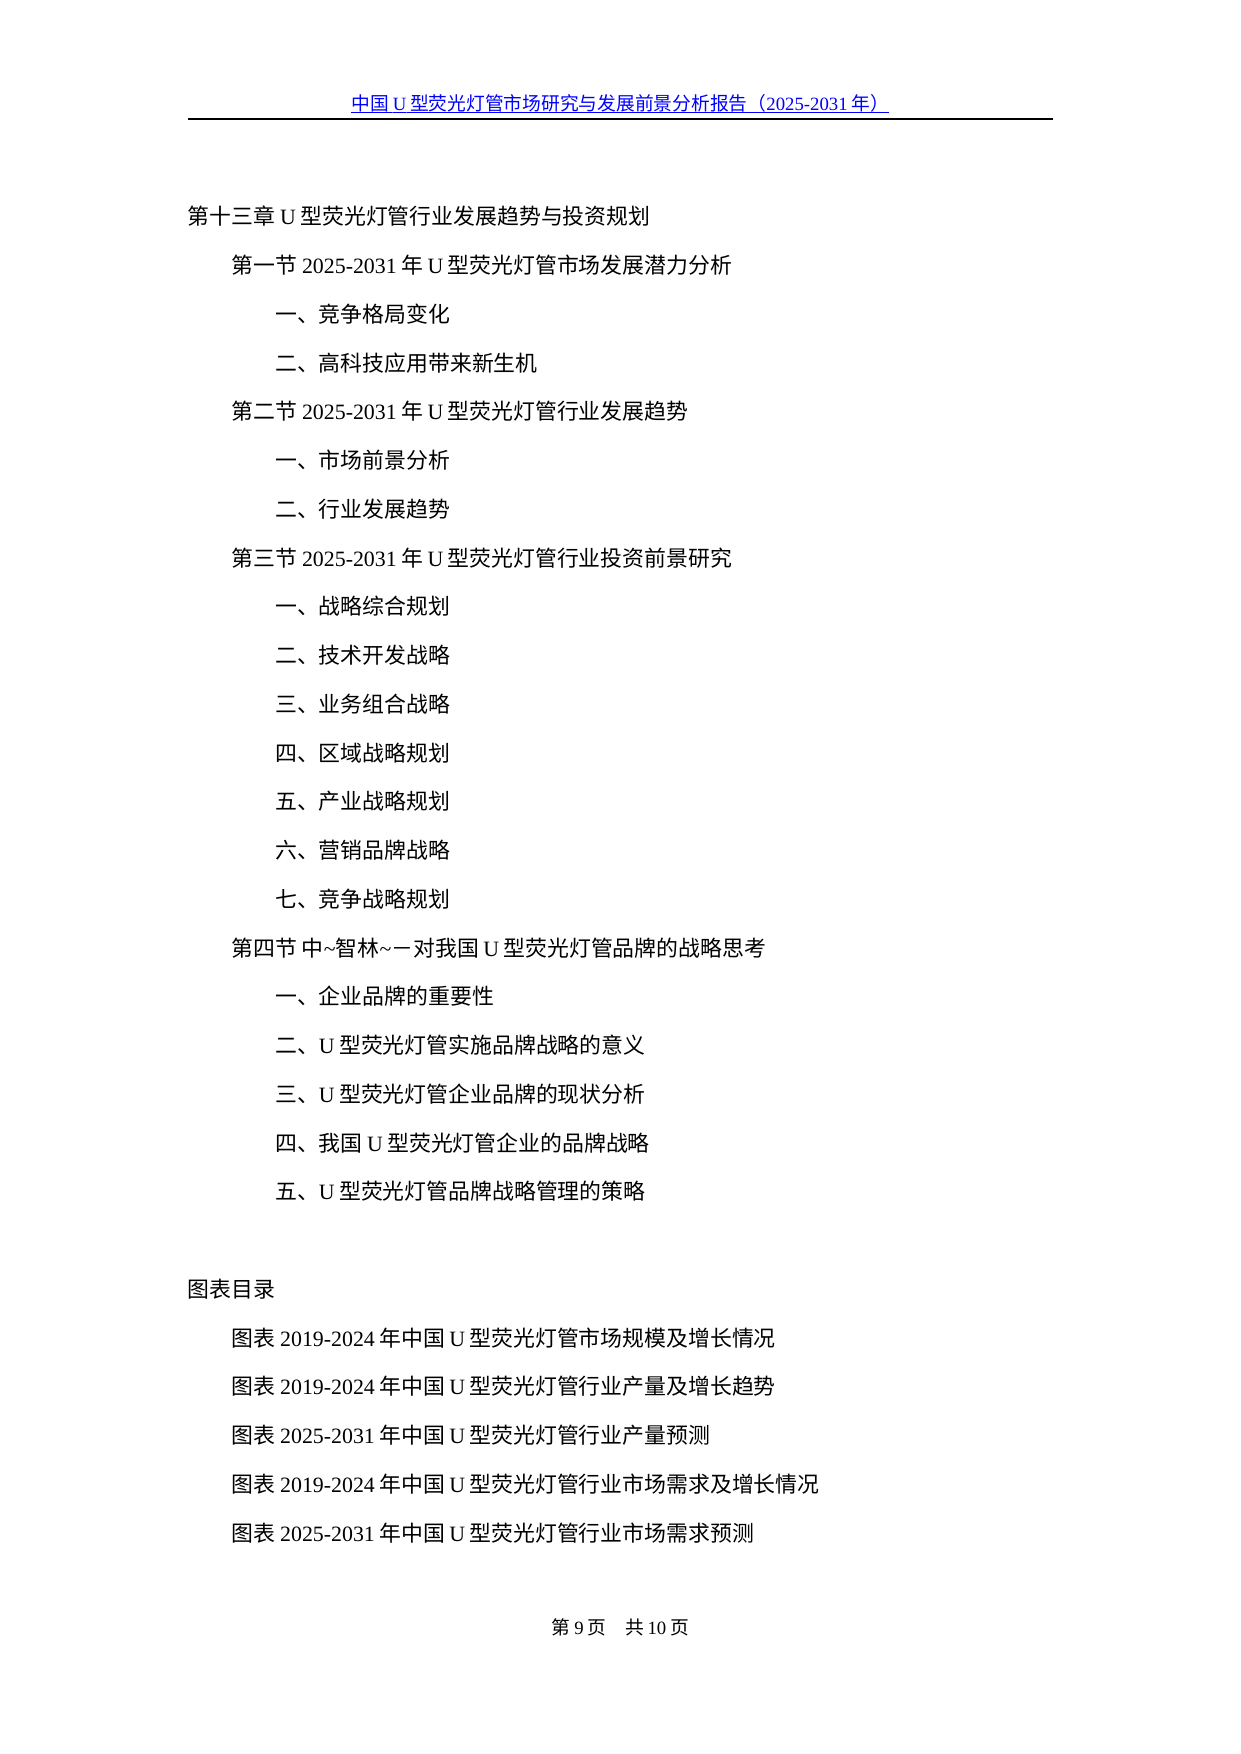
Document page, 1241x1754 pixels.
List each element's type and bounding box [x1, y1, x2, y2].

text [187, 150, 1053, 1548]
